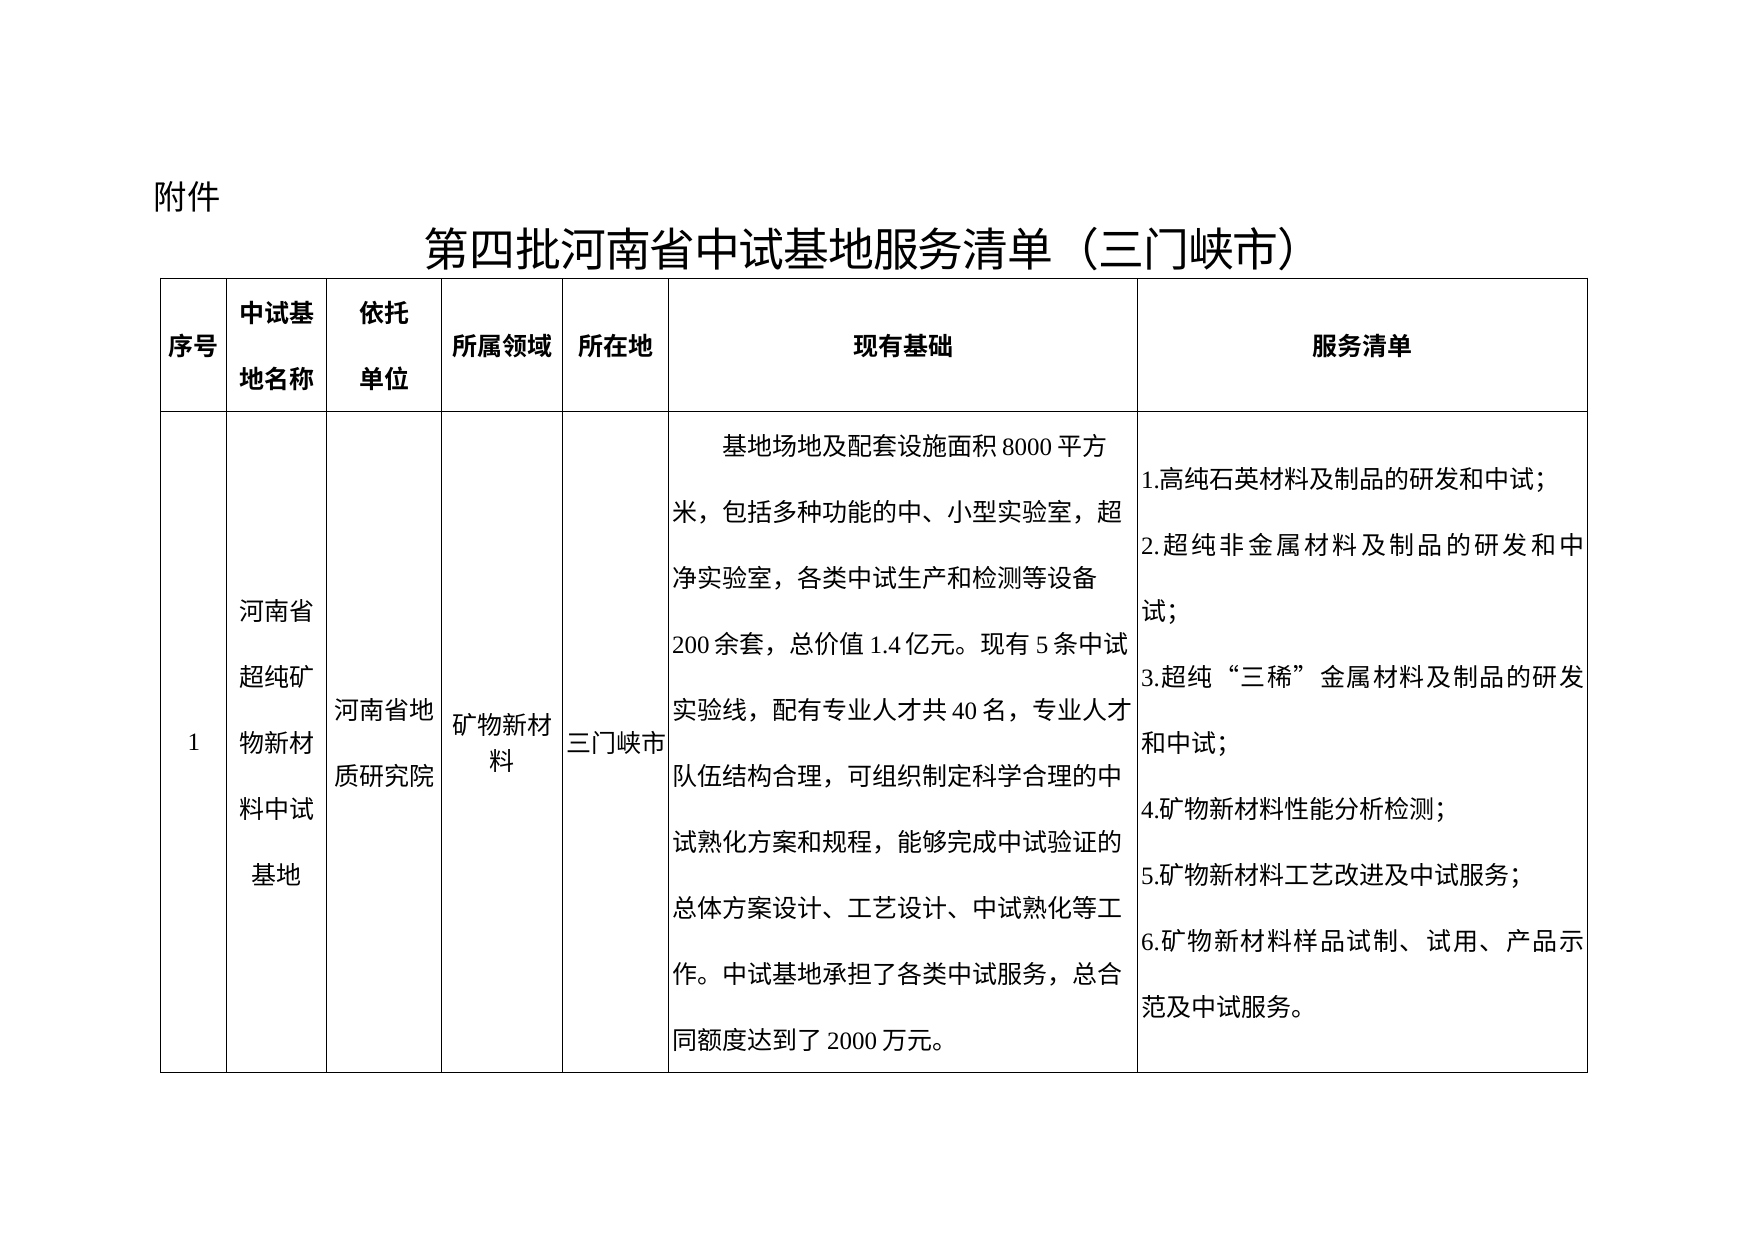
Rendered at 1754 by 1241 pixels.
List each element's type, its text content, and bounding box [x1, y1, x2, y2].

table_cell 三门峡市 [563, 412, 668, 1072]
table_cell 1 [161, 412, 226, 1072]
table_header 中试基地名称 [227, 279, 326, 411]
table_header 服务清单 [1138, 279, 1587, 411]
table_cell 1.高纯石英材料及制品的研发和中试； 2.超纯非金属材料及制品的研发和中试； 3.超纯“三稀”金属材料及制品的研发和中试； 4.矿物新材料性能分析检测； 5.矿物新材料工艺改进及中试服务； 6.矿物新材料样品试制、试用、产品示范及中试服务。 [1138, 412, 1587, 1072]
table_cell 基地场地及配套设施面积8000平方米，包括多种功能的中、小型实验室，超净实验室，各类中试生产和检测等设备200余套，总价值1.4亿元。现有5条中试实验线，配有专业人才共40名，专业人才队伍结构合理，可组织制定科学合理的中试熟化方案和规程，能够完成中试验证的总体方案设计、工艺设计、中试熟化等工作。中试基地承担了各类中试服务，总合同额度达到了2000万元。 [669, 412, 1137, 1072]
table_header 序号 [161, 279, 226, 411]
table_header 现有基础 [669, 279, 1137, 411]
table_header 所在地 [563, 279, 668, 411]
table_cell 河南省超纯矿物新材料中试基地 [227, 412, 326, 1072]
table_cell 矿物新材料 [442, 412, 562, 1072]
text 附件 [153, 161, 1594, 221]
table_header 依托 单位 [327, 279, 441, 411]
text 第四批河南省中试基地服务清单（三门峡市） [153, 221, 1594, 277]
table_cell 河南省地质研究院 [327, 412, 441, 1072]
table_header 所属领域 [442, 279, 562, 411]
